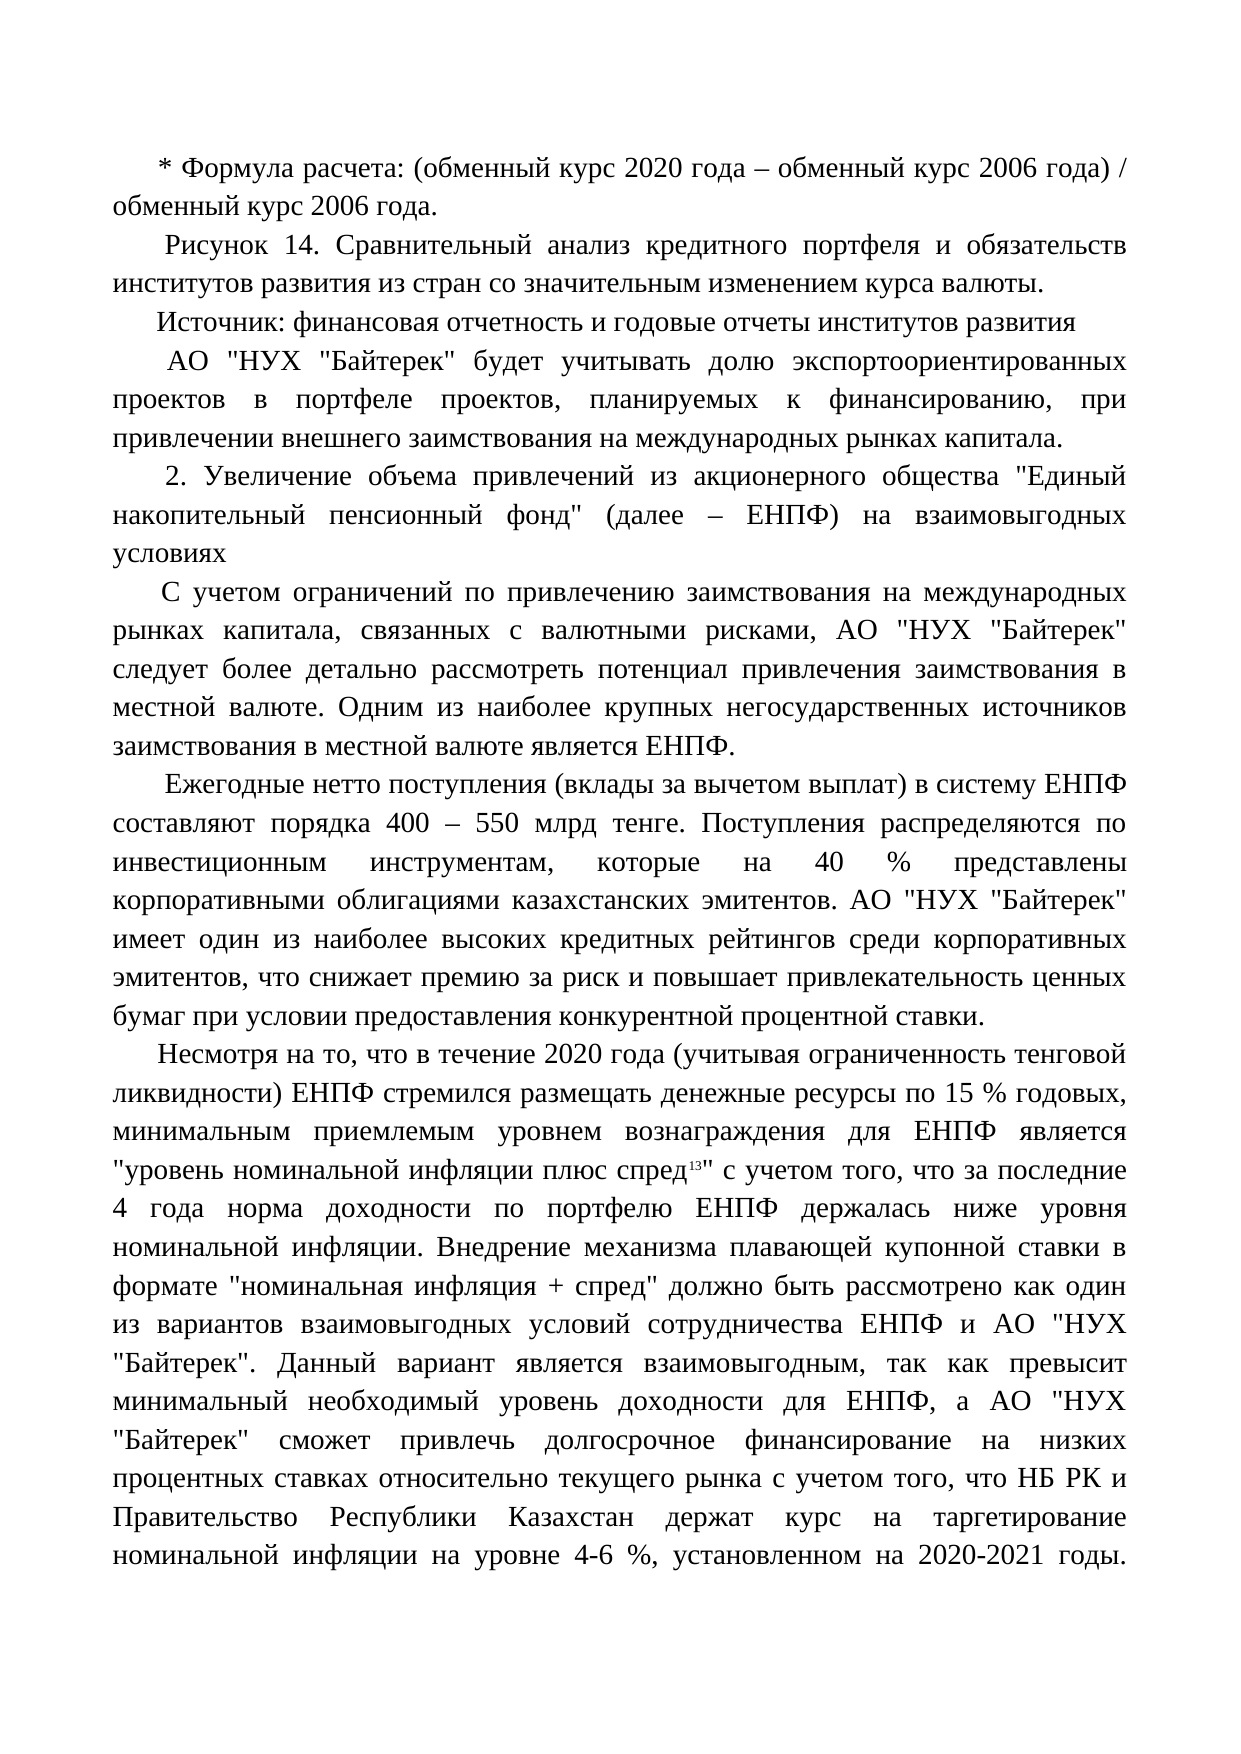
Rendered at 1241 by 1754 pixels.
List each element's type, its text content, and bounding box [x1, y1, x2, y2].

text Рисунок 14. Сравнительный анализ кредитного портфеля и обязательств институтов развития из стран со значительным изменением курса валюты. [112, 227, 1128, 299]
text АО "НУХ "Байтерек" будет учитывать долю экспортоориентированных проектов в портфеле проектов, планируемых к финансированию, при привлечении внешнего заимствования на международных рынках капитала. [112, 343, 1128, 453]
text С учетом ограничений по привлечению заимствования на международных рынках капитала, связанных с валютными рисками, АО "НУХ "Байтерек" следует более детально рассмотреть потенциал привлечения заимствования в местной валюте. Одним из наиболее крупных негосударственных источников заимствования в местной валюте является ЕНПФ. [112, 574, 1128, 762]
text * Формула расчета: (обменный курс 2020 года – обменный курс 2006 года) / обменный курс 2006 года. [112, 150, 1128, 222]
text Ежегодные нетто поступления (вклады за вычетом выплат) в систему ЕНПФ составляют порядка 400 – 550 млрд тенге. Поступления распределяются по инвестиционным инструментам, которые на 40 % представлены корпоративными облигациями казахстанских эмитентов. АО "НУХ "Байтерек" имеет один из наиболее высоких кредитных рейтингов среди корпоративных эмитентов, что снижает премию за риск и повышает привлекательность ценных бумаг при условии предоставления конкурентной процентной ставки. [112, 767, 1128, 1031]
text Источник: финансовая отчетность и годовые отчеты институтов развития [112, 304, 1128, 338]
text 2. Увеличение объема привлечений из акционерного общества "Единый накопительный пенсионный фонд" (далее – ЕНПФ) на взаимовыгодных условиях [112, 458, 1128, 569]
